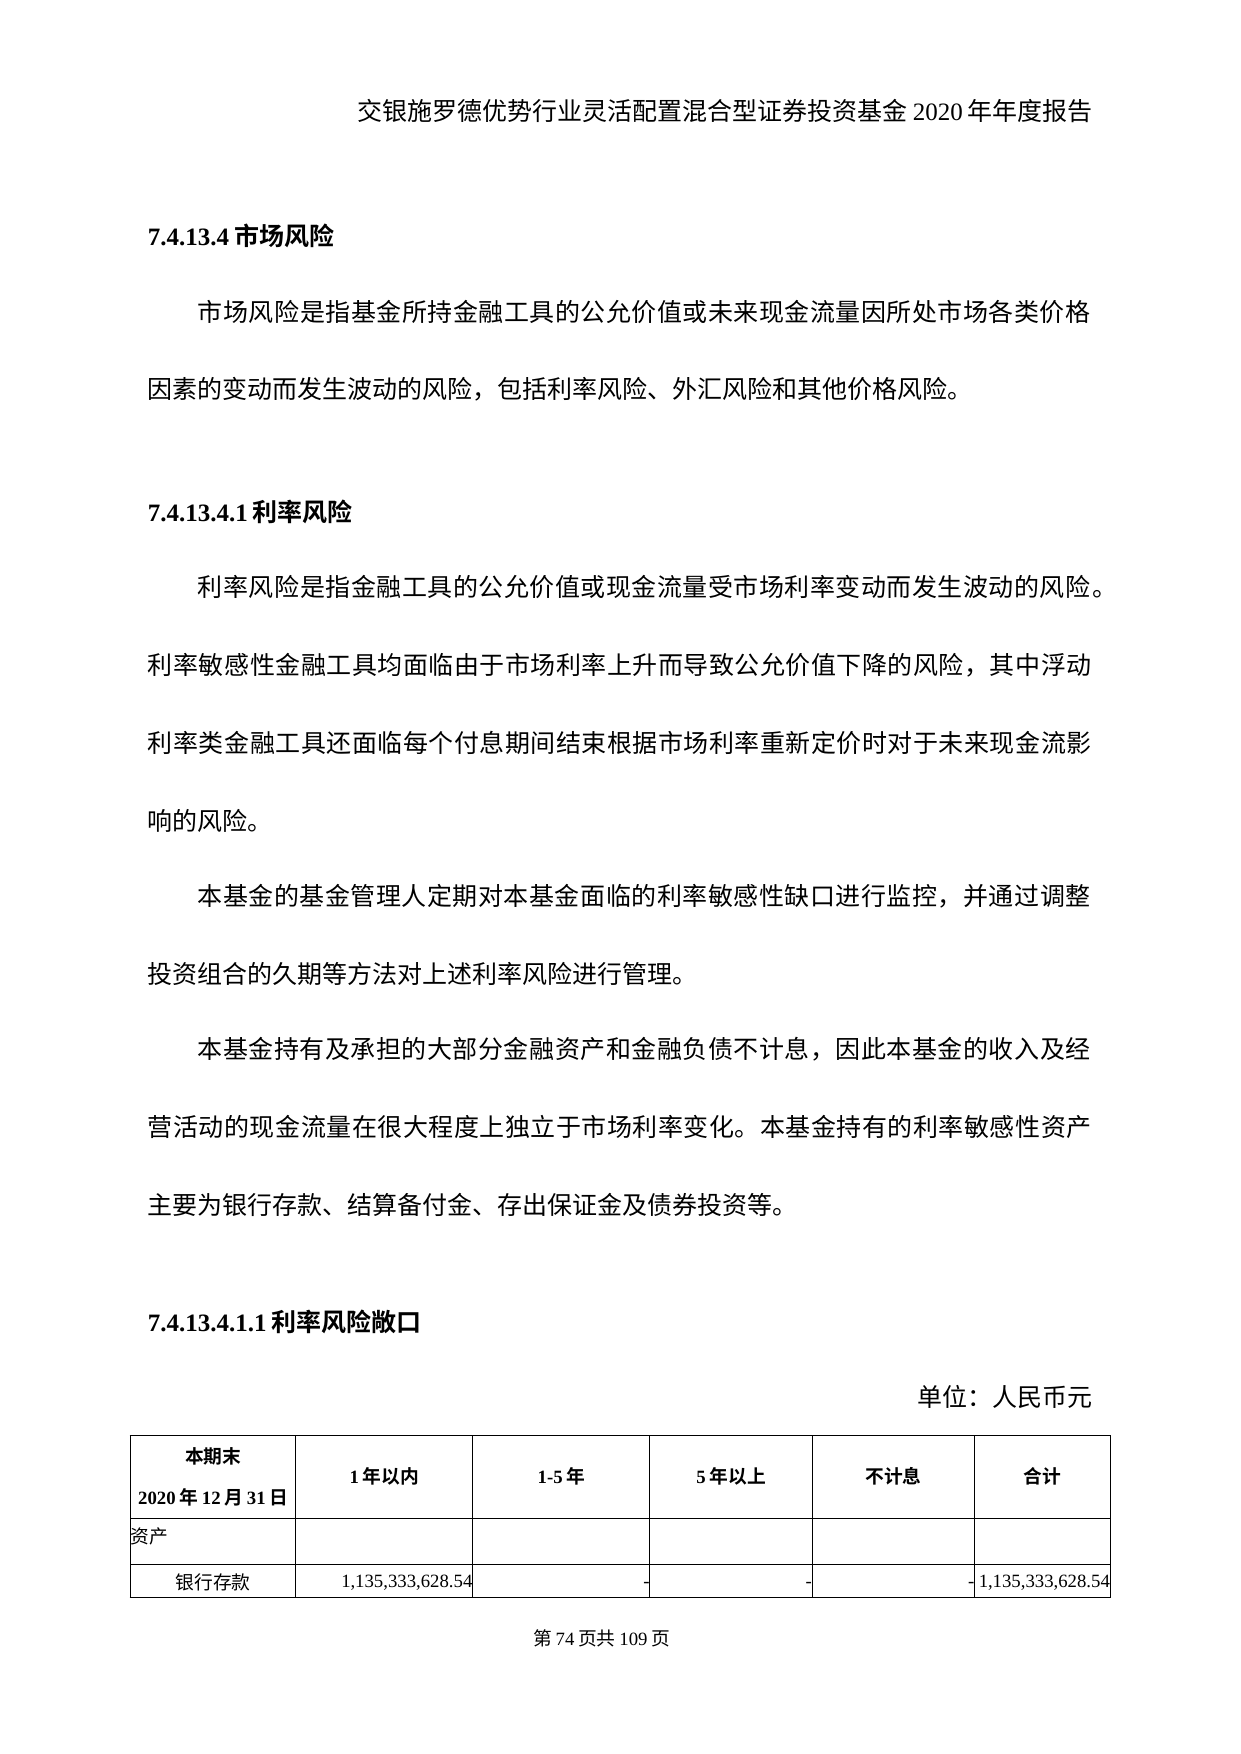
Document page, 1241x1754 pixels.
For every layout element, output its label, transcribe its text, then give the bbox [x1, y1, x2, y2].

text 本基金的基金管理人定期对本基金面临的利率敏感性缺口进行监控，并通过调整投资组合的久期等方法对上述利率风险进行管理。 [148, 862, 1092, 1005]
table_cell - [650, 1565, 812, 1597]
table_cell [473, 1519, 649, 1564]
table_cell 1,135,333,628.54 [975, 1565, 1110, 1597]
table_cell [813, 1519, 974, 1564]
subtitle 7.4.13.4市场风险 [148, 202, 1092, 267]
table_header 不计息 [813, 1436, 974, 1518]
table_cell [650, 1519, 812, 1564]
text 市场风险是指基金所持金融工具的公允价值或未来现金流量因所处市场各类价格因素的变动而发生波动的风险，包括利率风险、外汇风险和其他价格风险。 [148, 278, 1092, 421]
table_header 1年以内 [296, 1436, 472, 1518]
table_header 1-5年 [473, 1436, 649, 1518]
text 利率风险是指金融工具的公允价值或现金流量受市场利率变动而发生波动的风险。利率敏感性金融工具均面临由于市场利率上升而导致公允价值下降的风险，其中浮动利率类金融工具还面临每个付息期间结束根据市场利率重新定价时对于未来现金流影响的风险。 [148, 553, 1092, 852]
table_header 合计 [975, 1436, 1110, 1518]
subtitle 7.4.13.4.1.1利率风险敞口 [148, 1288, 1092, 1353]
table_cell [296, 1519, 472, 1564]
table_cell - [813, 1565, 974, 1597]
text 本基金持有及承担的大部分金融资产和金融负债不计息，因此本基金的收入及经营活动的现金流量在很大程度上独立于市场利率变化。本基金持有的利率敏感性资产主要为银行存款、结算备付金、存出保证金及债券投资等。 [148, 1015, 1092, 1236]
table_cell [975, 1519, 1110, 1564]
table_cell - [473, 1565, 649, 1597]
table_cell 1,135,333,628.54 [296, 1565, 472, 1597]
table_cell 银行存款 [131, 1565, 295, 1597]
table_cell 资产 [131, 1519, 295, 1564]
table_header 本期末 2020年12月31日 [131, 1436, 295, 1518]
text 单位：人民币元 [149, 1363, 1092, 1428]
table_header 5年以上 [650, 1436, 812, 1518]
subtitle 7.4.13.4.1利率风险 [148, 478, 1092, 543]
